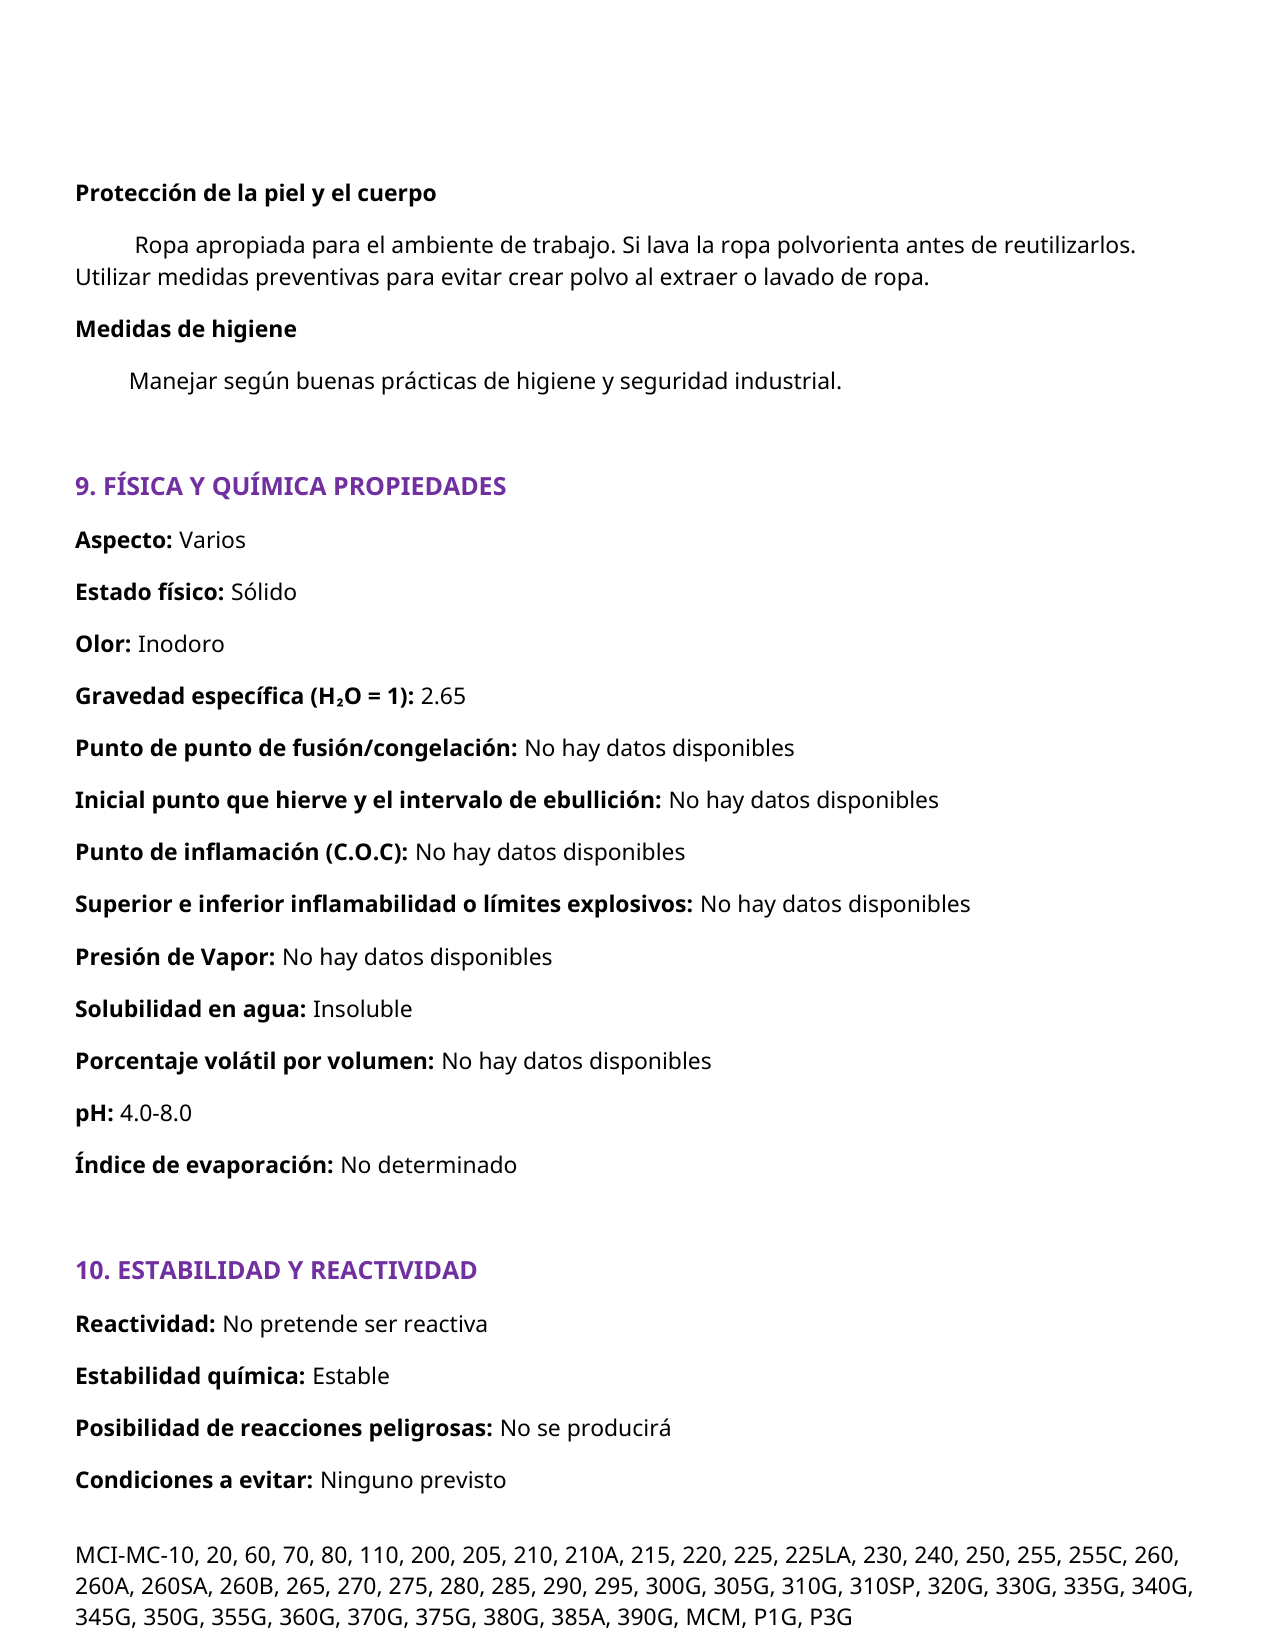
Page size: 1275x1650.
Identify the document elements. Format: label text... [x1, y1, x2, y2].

text Ropa apropiada para el ambiente de trabajo. Si lava la ropa polvorienta antes de reutilizarlos. Utilizar medidas preventivas para evitar crear polvo al extraer o lavado de ropa. [75, 229, 1200, 292]
text Posibilidad de reacciones peligrosas: No se producirá [75, 1412, 1200, 1443]
text Inicial punto que hierve y el intervalo de ebullición: No hay datos disponibles [75, 784, 1200, 815]
text Presión de Vapor: No hay datos disponibles [75, 940, 1200, 972]
text Estado físico: Sólido [75, 576, 1200, 607]
text Condiciones a evitar: Ninguno previsto [75, 1464, 1200, 1495]
text Medidas de higiene [75, 313, 1200, 344]
text Protección de la piel y el cuerpo [75, 177, 1200, 208]
text Índice de evaporación: No determinado [75, 1149, 1200, 1180]
text 9. FÍSICA Y QUÍMICA PROPIEDADES [75, 469, 1200, 503]
text Olor: Inodoro [75, 628, 1200, 659]
text Gravedad específica (H₂O = 1): 2.65 [75, 680, 1200, 711]
text Punto de inflamación (C.O.C): No hay datos disponibles [75, 836, 1200, 867]
text Reactividad: No pretende ser reactiva [75, 1308, 1200, 1339]
text Estabilidad química: Estable [75, 1360, 1200, 1391]
text pH: 4.0-8.0 [75, 1097, 1200, 1128]
text Punto de punto de fusión/congelación: No hay datos disponibles [75, 732, 1200, 763]
text Porcentaje volátil por volumen: No hay datos disponibles [75, 1044, 1200, 1076]
text 10. ESTABILIDAD Y REACTIVIDAD [75, 1253, 1200, 1287]
text Manejar según buenas prácticas de higiene y seguridad industrial. [75, 365, 1200, 396]
text Solubilidad en agua: Insoluble [75, 992, 1200, 1024]
text Superior e inferior inflamabilidad o límites explosivos: No hay datos disponibles [75, 888, 1200, 919]
text Aspecto: Varios [75, 524, 1200, 555]
